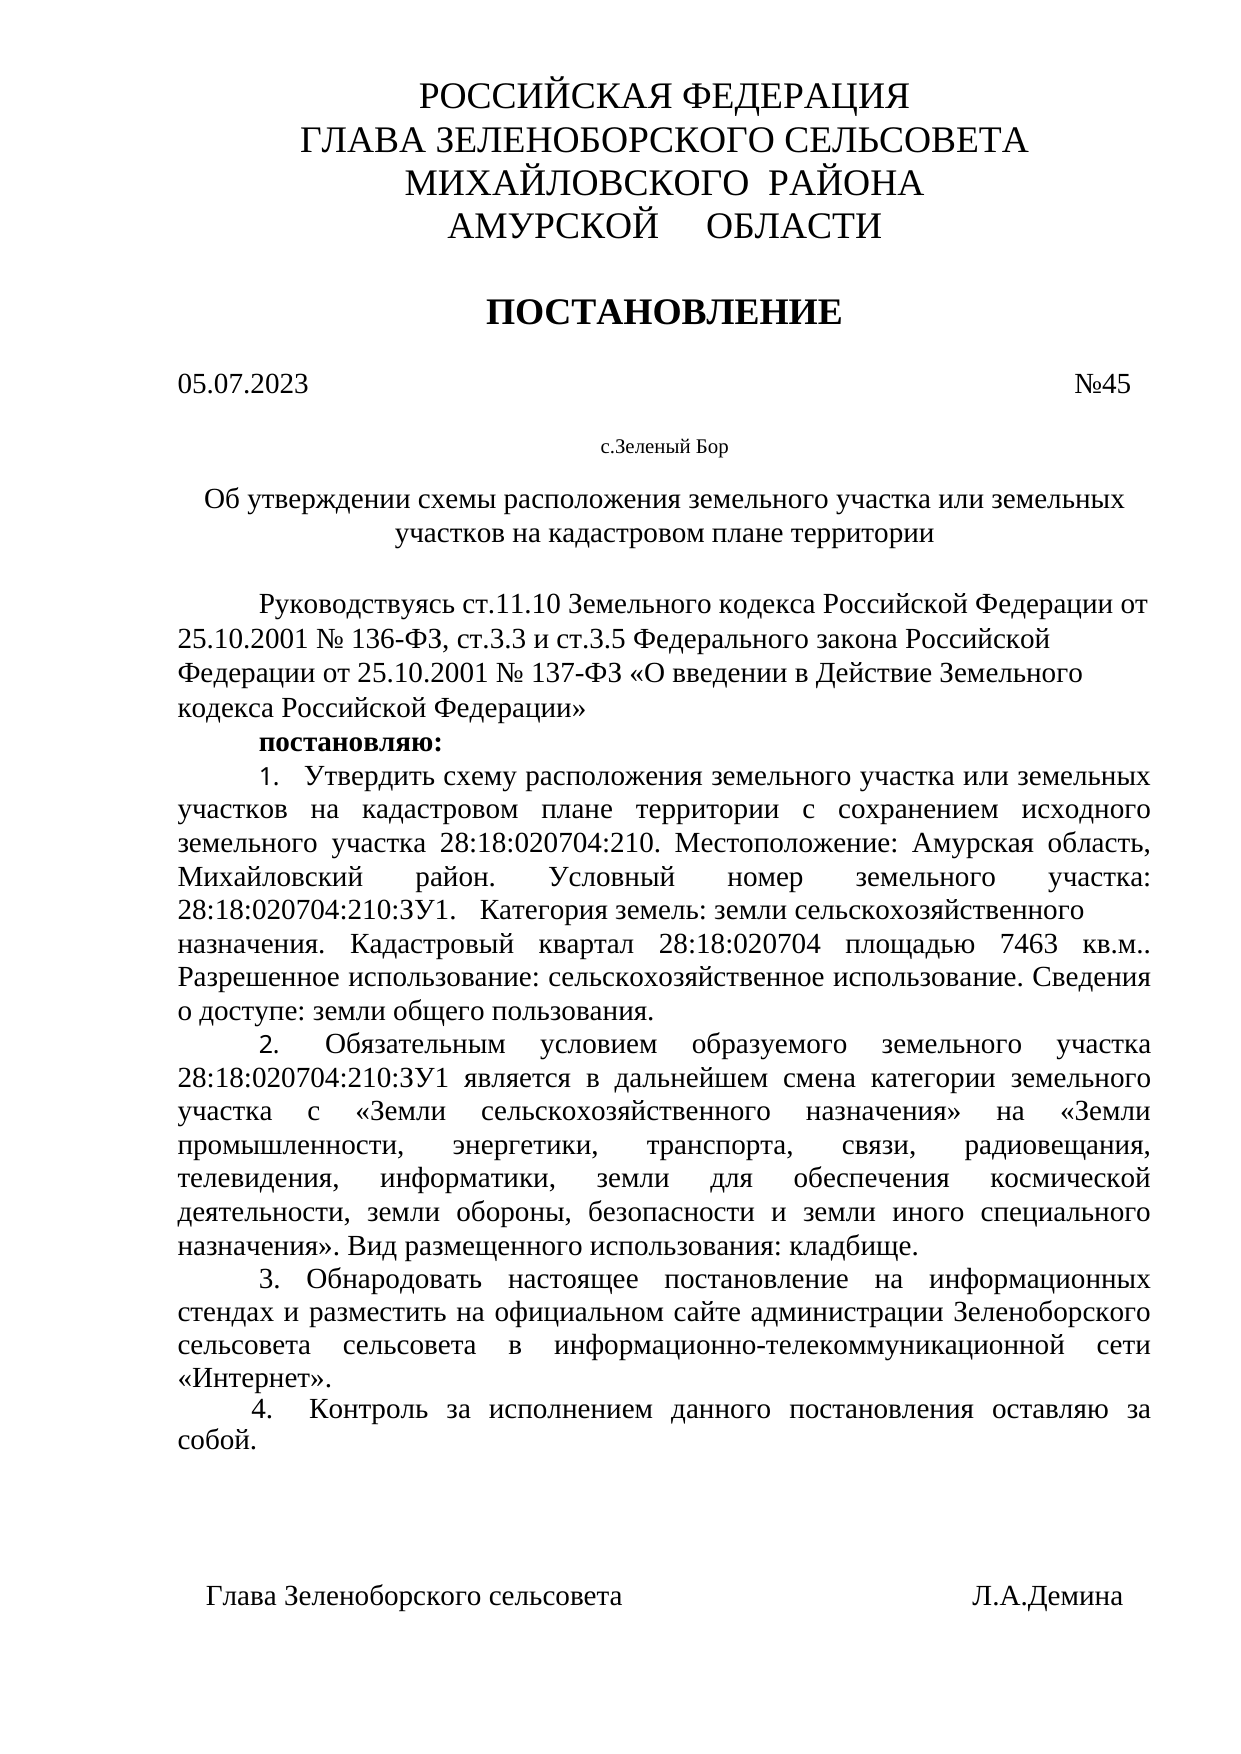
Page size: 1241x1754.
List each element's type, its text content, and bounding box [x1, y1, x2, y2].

text МИХАЙЛОВСКОГО РАЙОНА [177, 160, 1152, 203]
text с.Зеленый Бор [177, 434, 1152, 458]
text постановляю: [177, 724, 1152, 759]
list Утвердить схему расположения земельного участка или земельных участков на кадастровом плане территории с сохранением исходного земельного участка 28:18:020704:210. Местоположение: Амурская область, Михайловский район. Условный номер земельного участка: 28:18:020704:210:ЗУ1. Категория земель: земли сельскохозяйственного [177, 759, 1152, 926]
text назначения. Кадастровый квартал 28:18:020704 площадью 7463 кв.м.. Разрешенное использование: сельскохозяйственное использование. Сведения о доступе: земли общего пользования. [177, 926, 1152, 1027]
text РОССИЙСКАЯ ФЕДЕРАЦИЯ [177, 74, 1152, 117]
text 4. Контроль за исполнением данного постановления оставляю за собой. [177, 1394, 1152, 1456]
text Об утверждении схемы расположения земельного участка или земельных участков на кадастровом плане территории [177, 482, 1152, 549]
text 3. Обнародовать настоящее постановление на информационных стендах и разместить на официальном сайте администрации Зеленоборского сельсовета сельсовета в информационно-телекоммуникационной сети «Интернет». [177, 1262, 1152, 1394]
text АМУРСКОЙ ОБЛАСТИ [177, 203, 1152, 246]
text Глава Зеленоборского сельсовета Л.А.Демина [177, 1580, 1152, 1611]
list Обязательным условием образуемого земельного участка 28:18:020704:210:ЗУ1 является в дальнейшем смена категории земельного участка с «Земли сельскохозяйственного назначения» на «Земли промышленности, энергетики, транспорта, связи, радиовещания, телевидения, информатики, земли для обеспечения космической деятельности, земли обороны, безопасности и земли иного специального назначения». Вид размещенного использования: кладбище. [177, 1027, 1152, 1262]
text ПОСТАНОВЛЕНИЕ [177, 289, 1152, 333]
text 05.07.2023 №45 [177, 367, 1152, 400]
text ГЛАВА ЗЕЛЕНОБОРСКОГО СЕЛЬСОВЕТА [177, 117, 1152, 160]
text Руководствуясь ст.11.10 Земельного кодекса Российской Федерации от 25.10.2001 № 136-ФЗ, ст.3.3 и ст.3.5 Федерального закона Российской Федерации от 25.10.2001 № 137-ФЗ «О введении в Действие Земельного кодекса Российской Федерации» [177, 586, 1152, 724]
